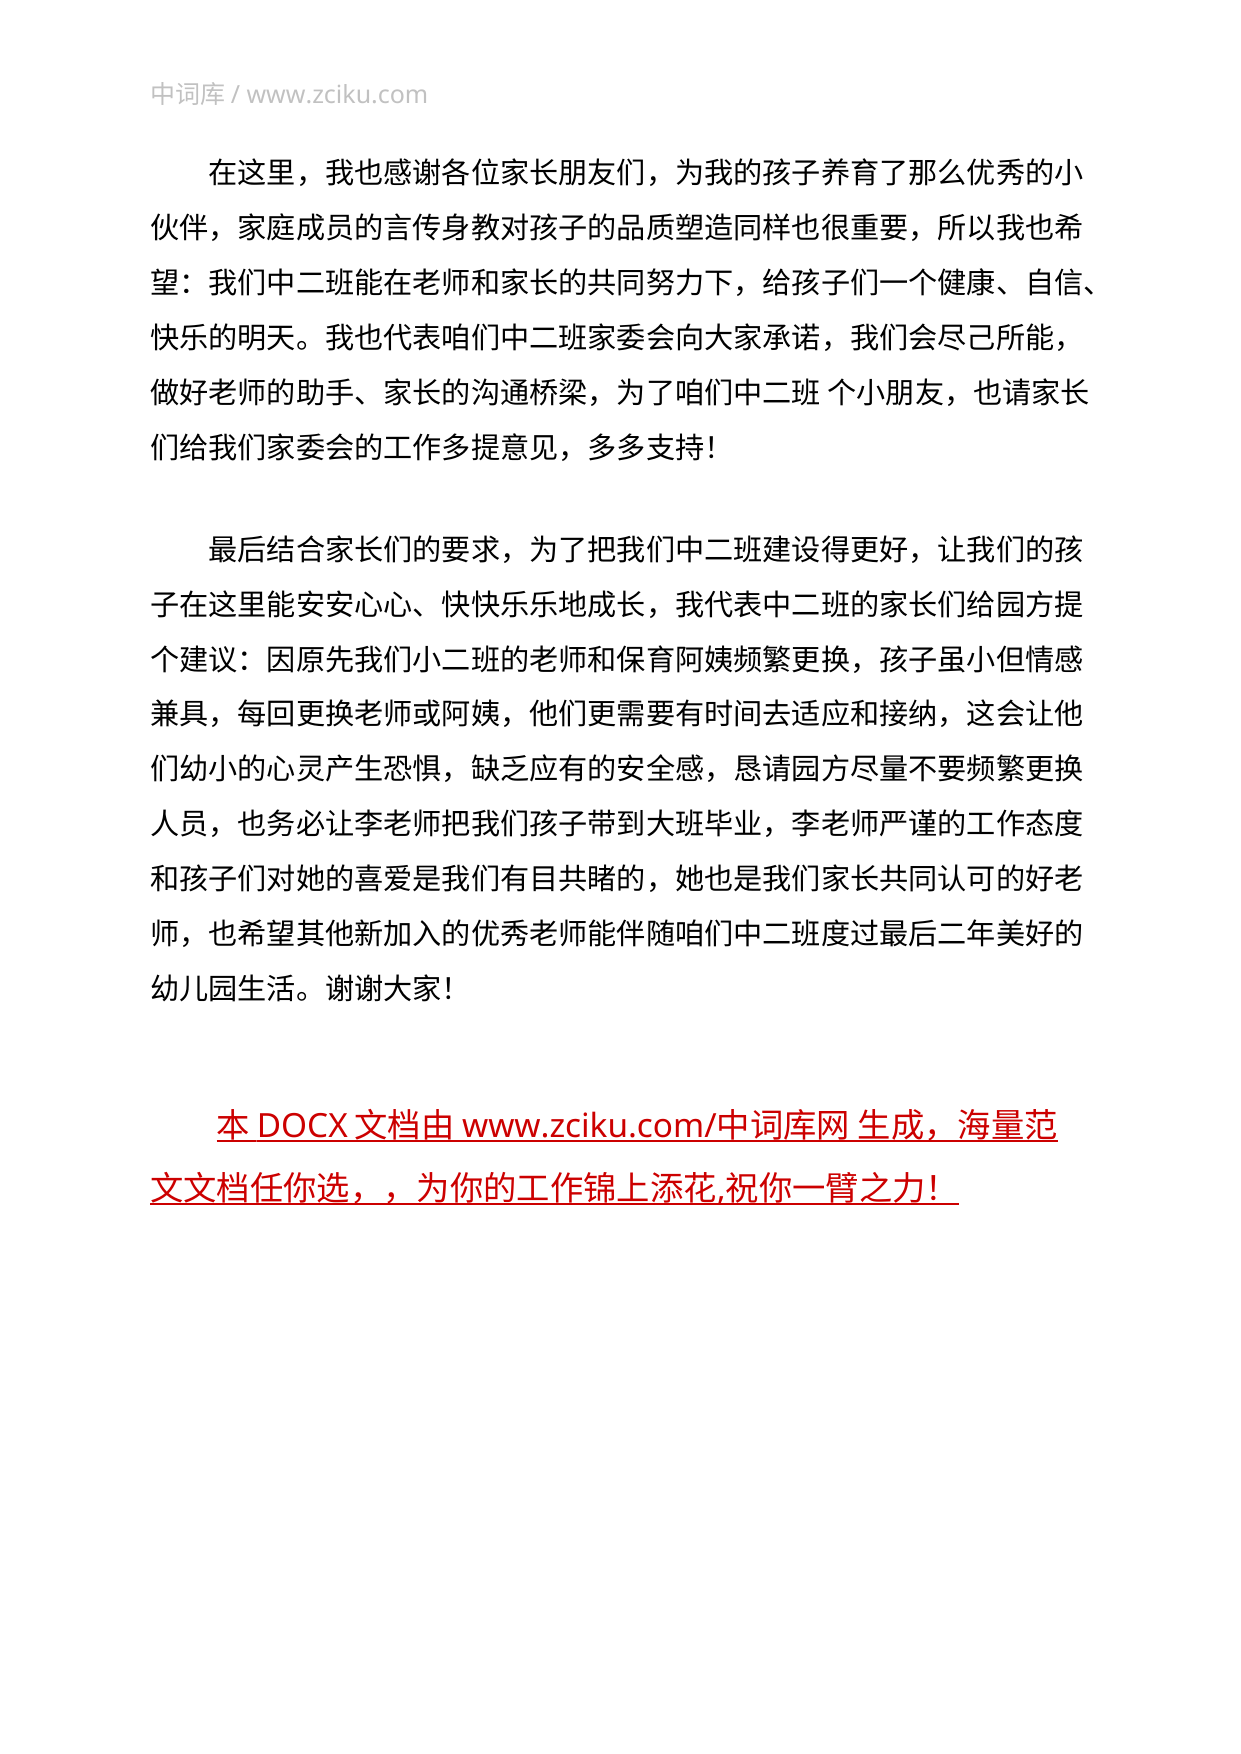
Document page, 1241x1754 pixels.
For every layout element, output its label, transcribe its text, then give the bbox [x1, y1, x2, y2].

text 本DOCX文档由 www.zciku.com/中词库网 生成，海量范文文档任你选，，为你的工作锦上添花,祝你一臂之力！ [150, 1098, 1090, 1210]
text 在这里，我也感谢各位家长朋友们，为我的孩子养育了那么优秀的小伙伴，家庭成员的言传身教对孩子的品质塑造同样也很重要，所以我也希望：我们中二班能在老师和家长的共同努力下，给孩子们一个健康、自信、快乐的明天。我也代表咱们中二班家委会向大家承诺，我们会尽己所能，做好老师的助手、家长的沟通桥梁，为了咱们中二班 个小朋友，也请家长们给我们家委会的工作多提意见，多多支持！ [150, 150, 1090, 467]
text 最后结合家长们的要求，为了把我们中二班建设得更好，让我们的孩子在这里能安安心心、快快乐乐地成长，我代表中二班的家长们给园方提个建议：因原先我们小二班的老师和保育阿姨频繁更换，孩子虽小但情感兼具，每回更换老师或阿姨，他们更需要有时间去适应和接纳，这会让他们幼小的心灵产生恐惧，缺乏应有的安全感，恳请园方尽量不要频繁更换人员，也务必让李老师把我们孩子带到大班毕业，李老师严谨的工作态度和孩子们对她的喜爱是我们有目共睹的，她也是我们家长共同认可的好老师，也希望其他新加入的优秀老师能伴随咱们中二班度过最后二年美好的幼儿园生活。谢谢大家！ [150, 526, 1090, 1008]
